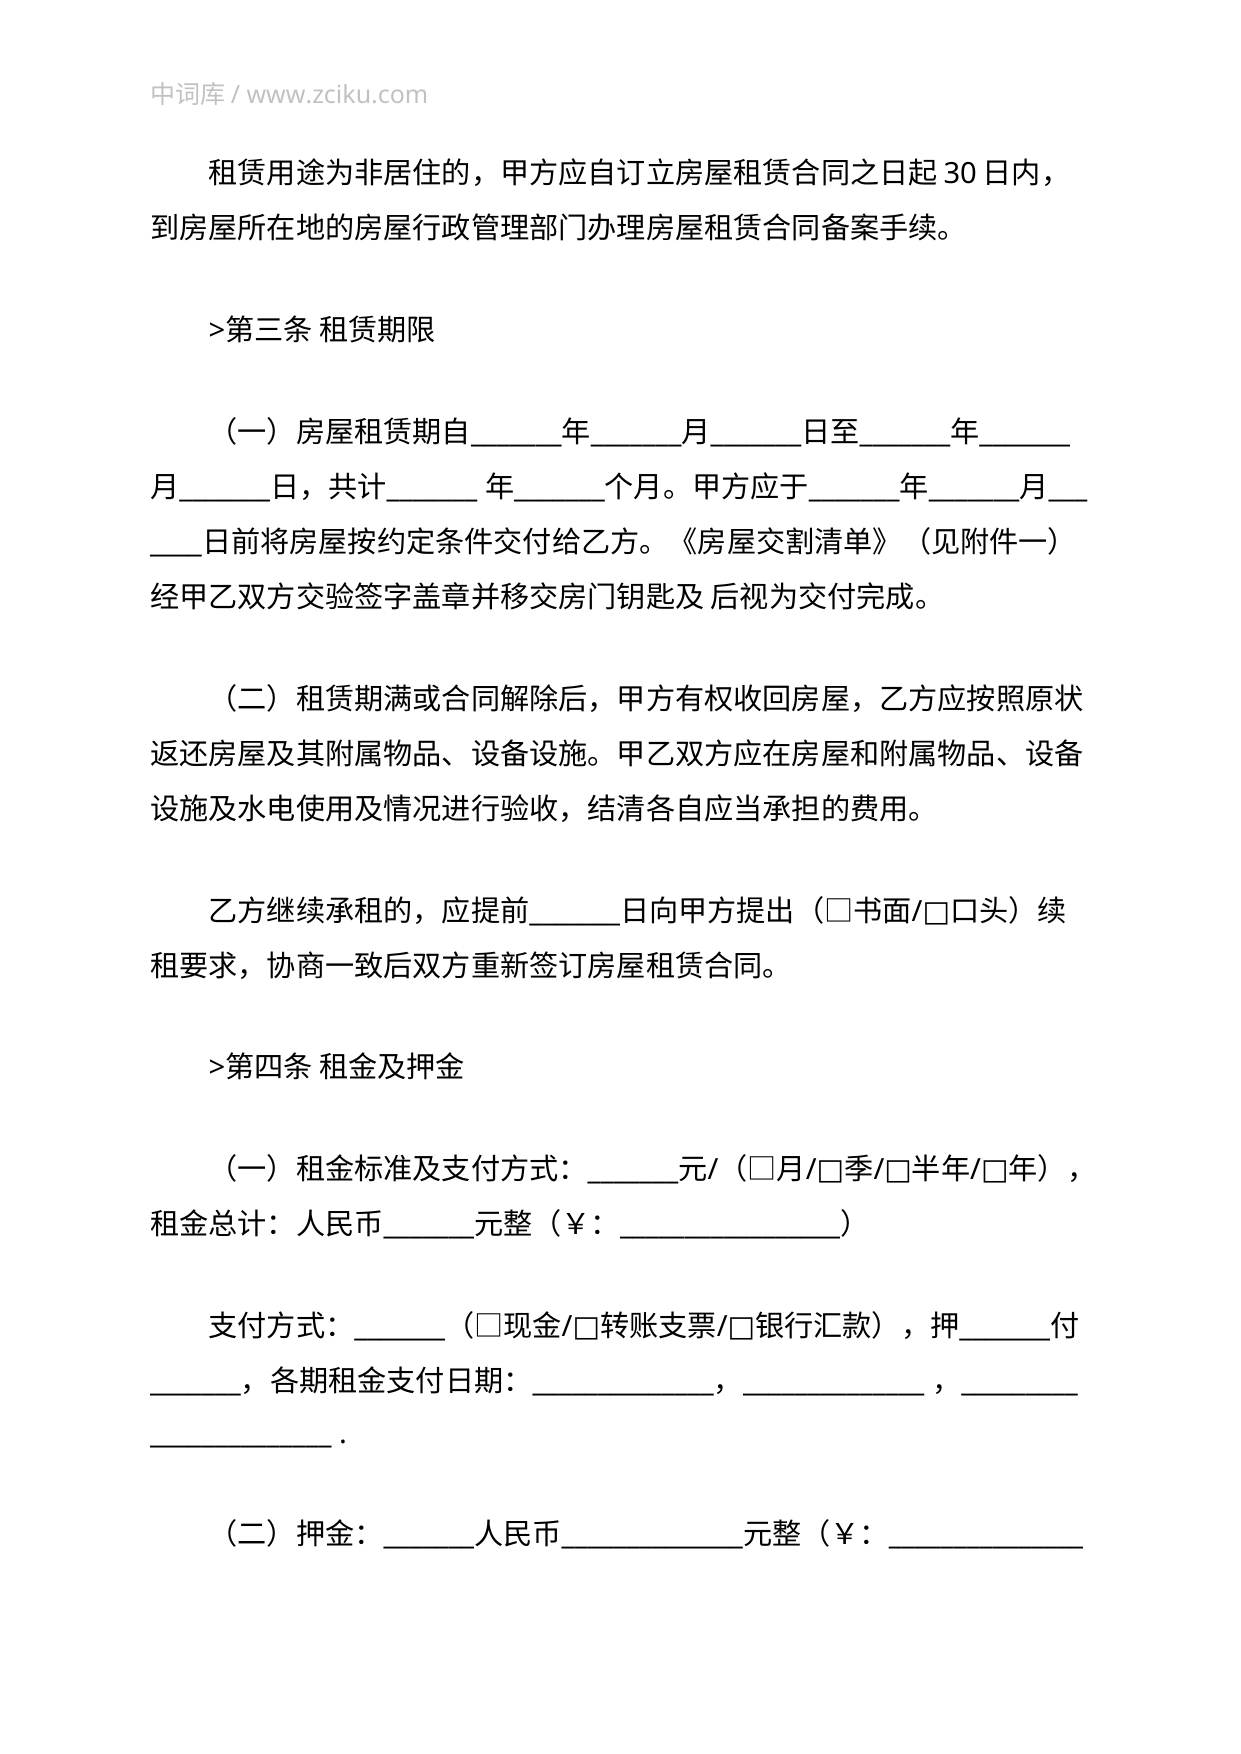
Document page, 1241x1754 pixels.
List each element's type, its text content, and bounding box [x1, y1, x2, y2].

text （一）房屋租赁期自_______年_______月_______日至_______年_______月_______日，共计_______ 年_______个月。甲方应于_______年_______月_______日前将房屋按约定条件交付给乙方。《房屋交割清单》（见附件一）经甲乙双方交验签字盖章并移交房门钥匙及 后视为交付完成。 [150, 409, 1090, 616]
text 乙方继续承租的，应提前_______日向甲方提出（□书面/□口头）续租要求，协商一致后双方重新签订房屋租赁合同。 [150, 887, 1090, 984]
text 租赁用途为非居住的，甲方应自订立房屋租赁合同之日起30日内，到房屋所在地的房屋行政管理部门办理房屋租赁合同备案手续。 [150, 150, 1090, 247]
text >第三条 租赁期限 [150, 307, 1090, 349]
text >第四条 租金及押金 [150, 1044, 1090, 1086]
text 支付方式：_______（□现金/□转账支票/□银行汇款），押_______付_______，各期租金支付日期：______________，______________ ，_______________________ . [150, 1303, 1090, 1452]
text （二）租赁期满或合同解除后，甲方有权收回房屋，乙方应按照原状返还房屋及其附属物品、设备设施。甲乙双方应在房屋和附属物品、设备设施及水电使用及情况进行验收，结清各自应当承担的费用。 [150, 676, 1090, 828]
text （一）租金标准及支付方式：_______元/（□月/□季/□半年/□年），租金总计：人民币_______元整（￥：_________________） [150, 1146, 1090, 1243]
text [150, 1511, 1090, 1553]
